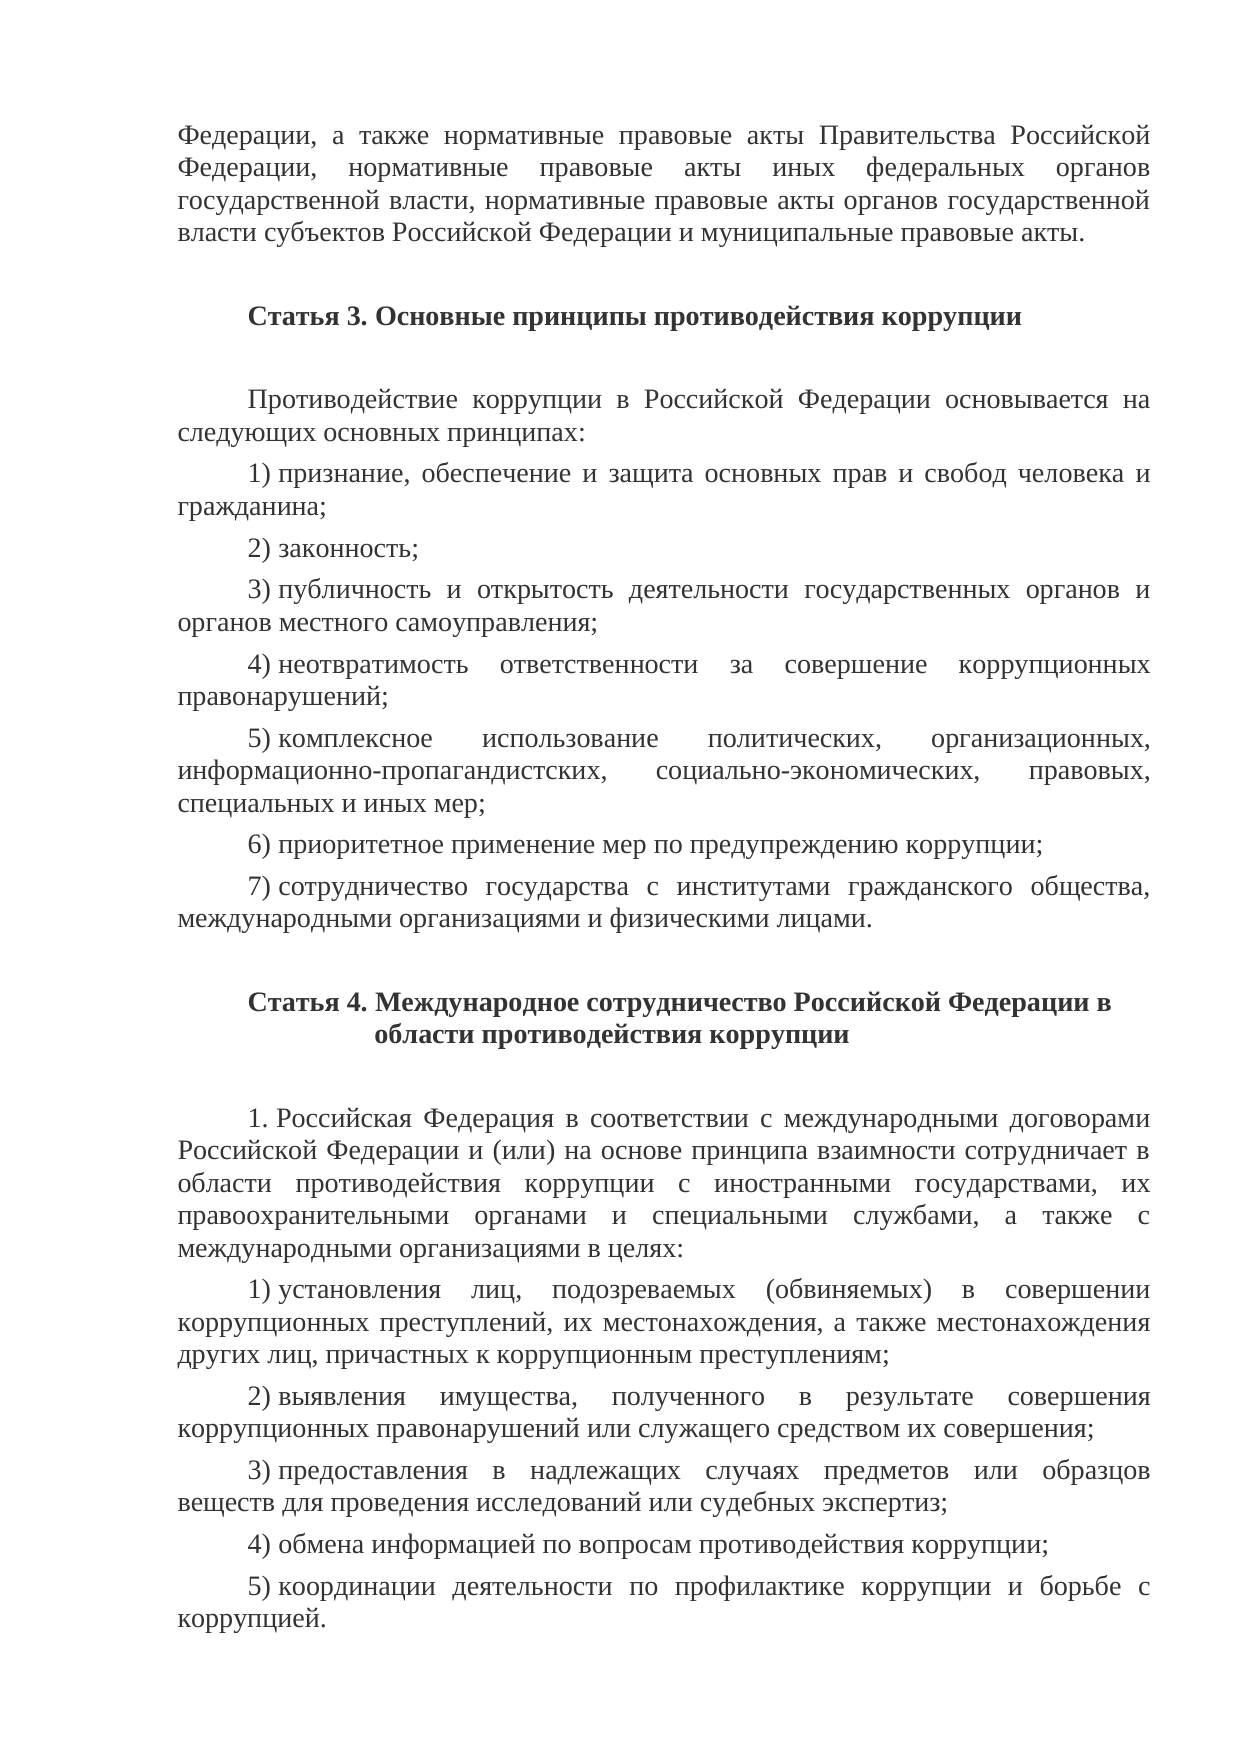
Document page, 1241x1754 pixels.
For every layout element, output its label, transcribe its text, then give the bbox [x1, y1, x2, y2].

text 2) законность; [177, 531, 1152, 563]
text 3) предоставления в надлежащих случаях предметов или образцов веществ для проведения исследований или судебных экспертиз; [177, 1453, 1152, 1518]
text 5) координации деятельности по профилактике коррупции и борьбе с коррупцией. [177, 1569, 1152, 1634]
text 3) публичность и открытость деятельности государственных органов и органов местного самоуправления; [177, 572, 1152, 637]
text 6) приоритетное применение мер по предупреждению коррупции; [177, 827, 1152, 860]
text 4) неотвратимость ответственности за совершение коррупционных правонарушений; [177, 647, 1152, 711]
text Противодействие коррупции в Российской Федерации основывается на следующих основных принципах: [177, 382, 1152, 447]
text 2) выявления имущества, полученного в результате совершения коррупционных правонарушений или служащего средством их совершения; [177, 1379, 1152, 1444]
text 4) обмена информацией по вопросам противодействия коррупции; [177, 1527, 1152, 1560]
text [177, 118, 1152, 248]
text Статья 4. Международное сотрудничество Российской Федерации в области противодействия коррупции [247, 985, 1152, 1050]
text 1. Российская Федерация в соответствии с международными договорами Российской Федерации и (или) на основе принципа взаимности сотрудничает в области противодействия коррупции с иностранными государствами, их правоохранительными органами и специальными службами, а также с международными организациями в целях: [177, 1101, 1152, 1263]
text Статья 3. Основные принципы противодействия коррупции [247, 299, 1152, 331]
text 7) сотрудничество государства с институтами гражданского общества, международными организациями и физическими лицами. [177, 869, 1152, 934]
text 1) признание, обеспечение и защита основных прав и свобод человека и гражданина; [177, 457, 1152, 521]
text 5) комплексное использование политических, организационных, информационно-пропагандистских, социально-экономических, правовых, специальных и иных мер; [177, 721, 1152, 818]
text 1) установления лиц, подозреваемых (обвиняемых) в совершении коррупционных преступлений, их местонахождения, а также местонахождения других лиц, причастных к коррупционным преступлениям; [177, 1272, 1152, 1369]
